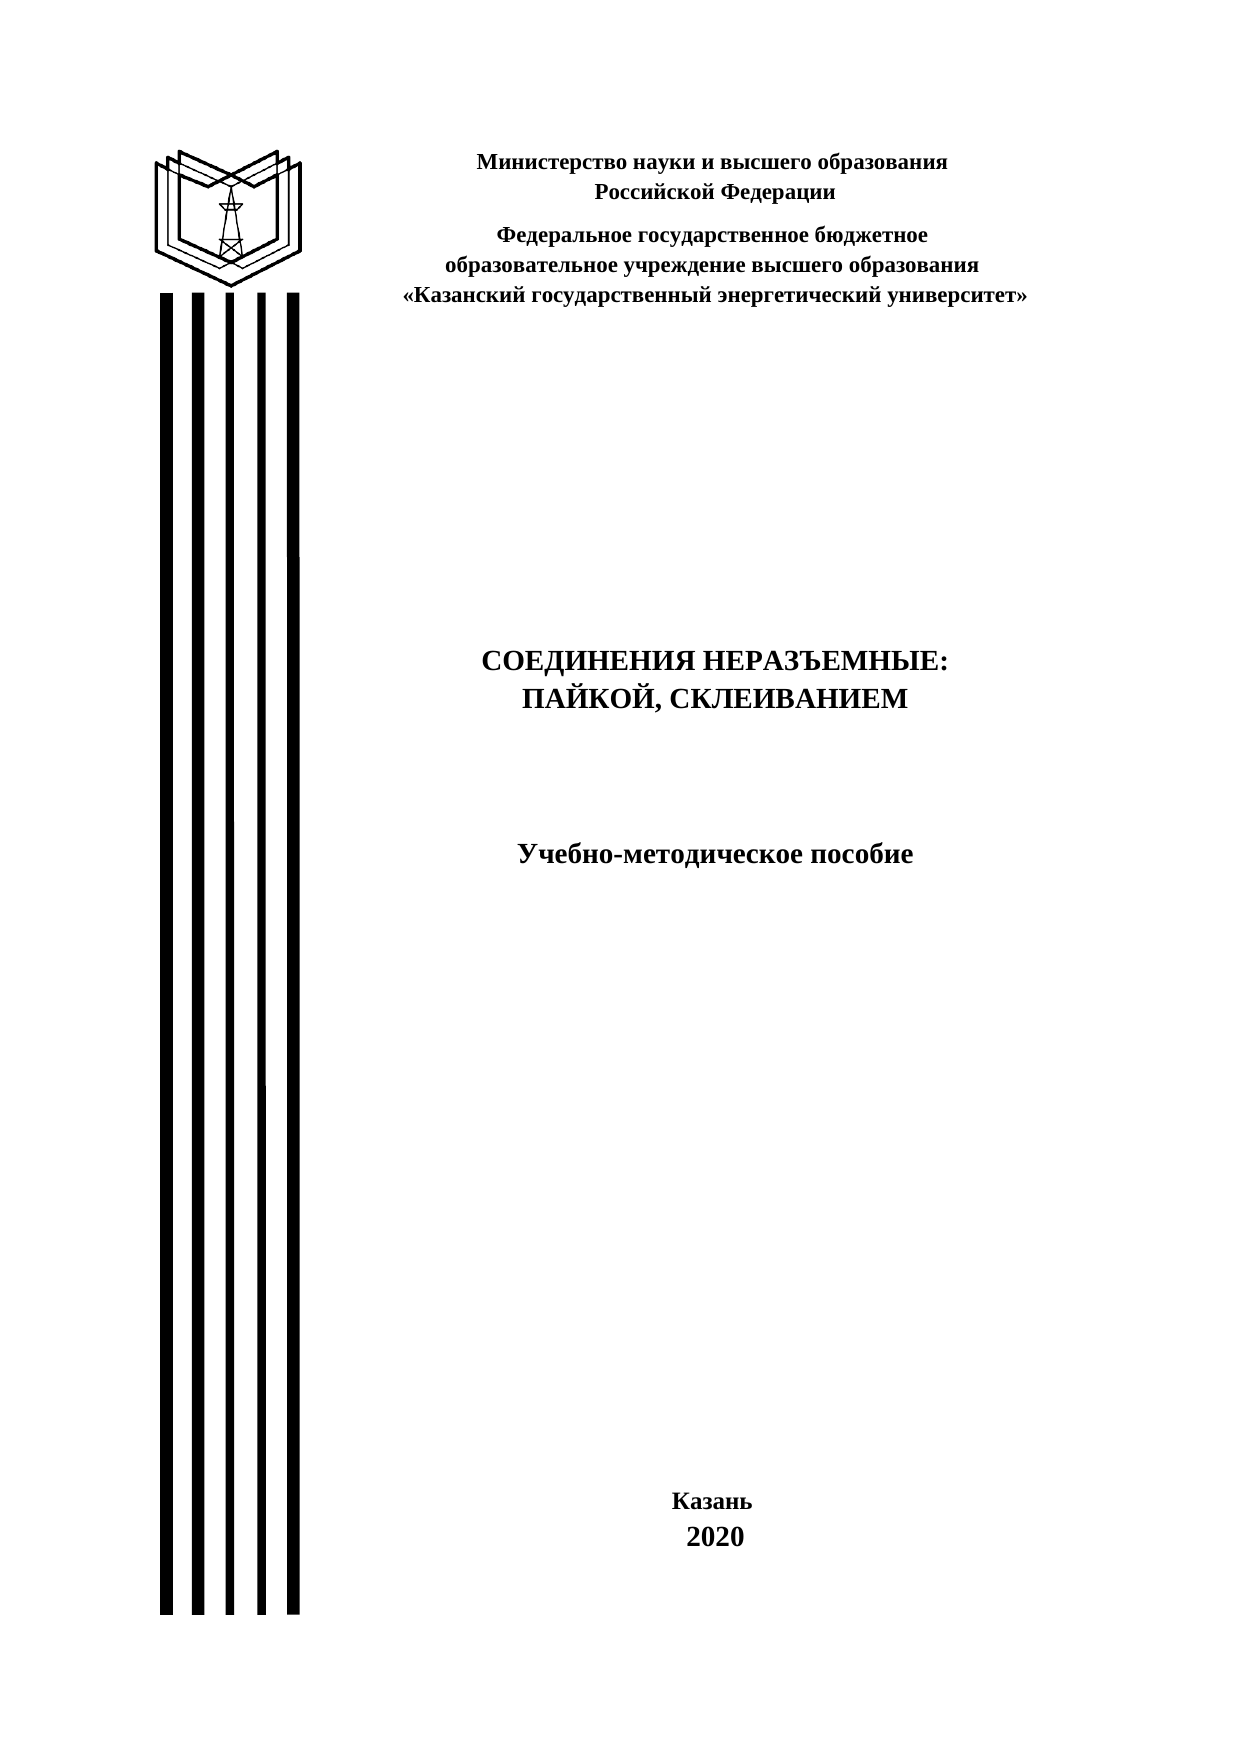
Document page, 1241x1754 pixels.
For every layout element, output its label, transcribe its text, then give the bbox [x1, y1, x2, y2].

table_header Министерство науки и высшего образования Российской Федерации Федеральное государственное бюджетное образовательное учреждение высшего образования «Казанский государственный энергетический университет» СОЕДИНЕНИЯ НЕРАЗЪЕМНЫЕ: ПАЙКОЙ, СКЛЕИВАНИЕМ Учебно-методическое пособие Казань 2020 [308, 148, 1122, 1619]
table_header [148, 148, 308, 1619]
